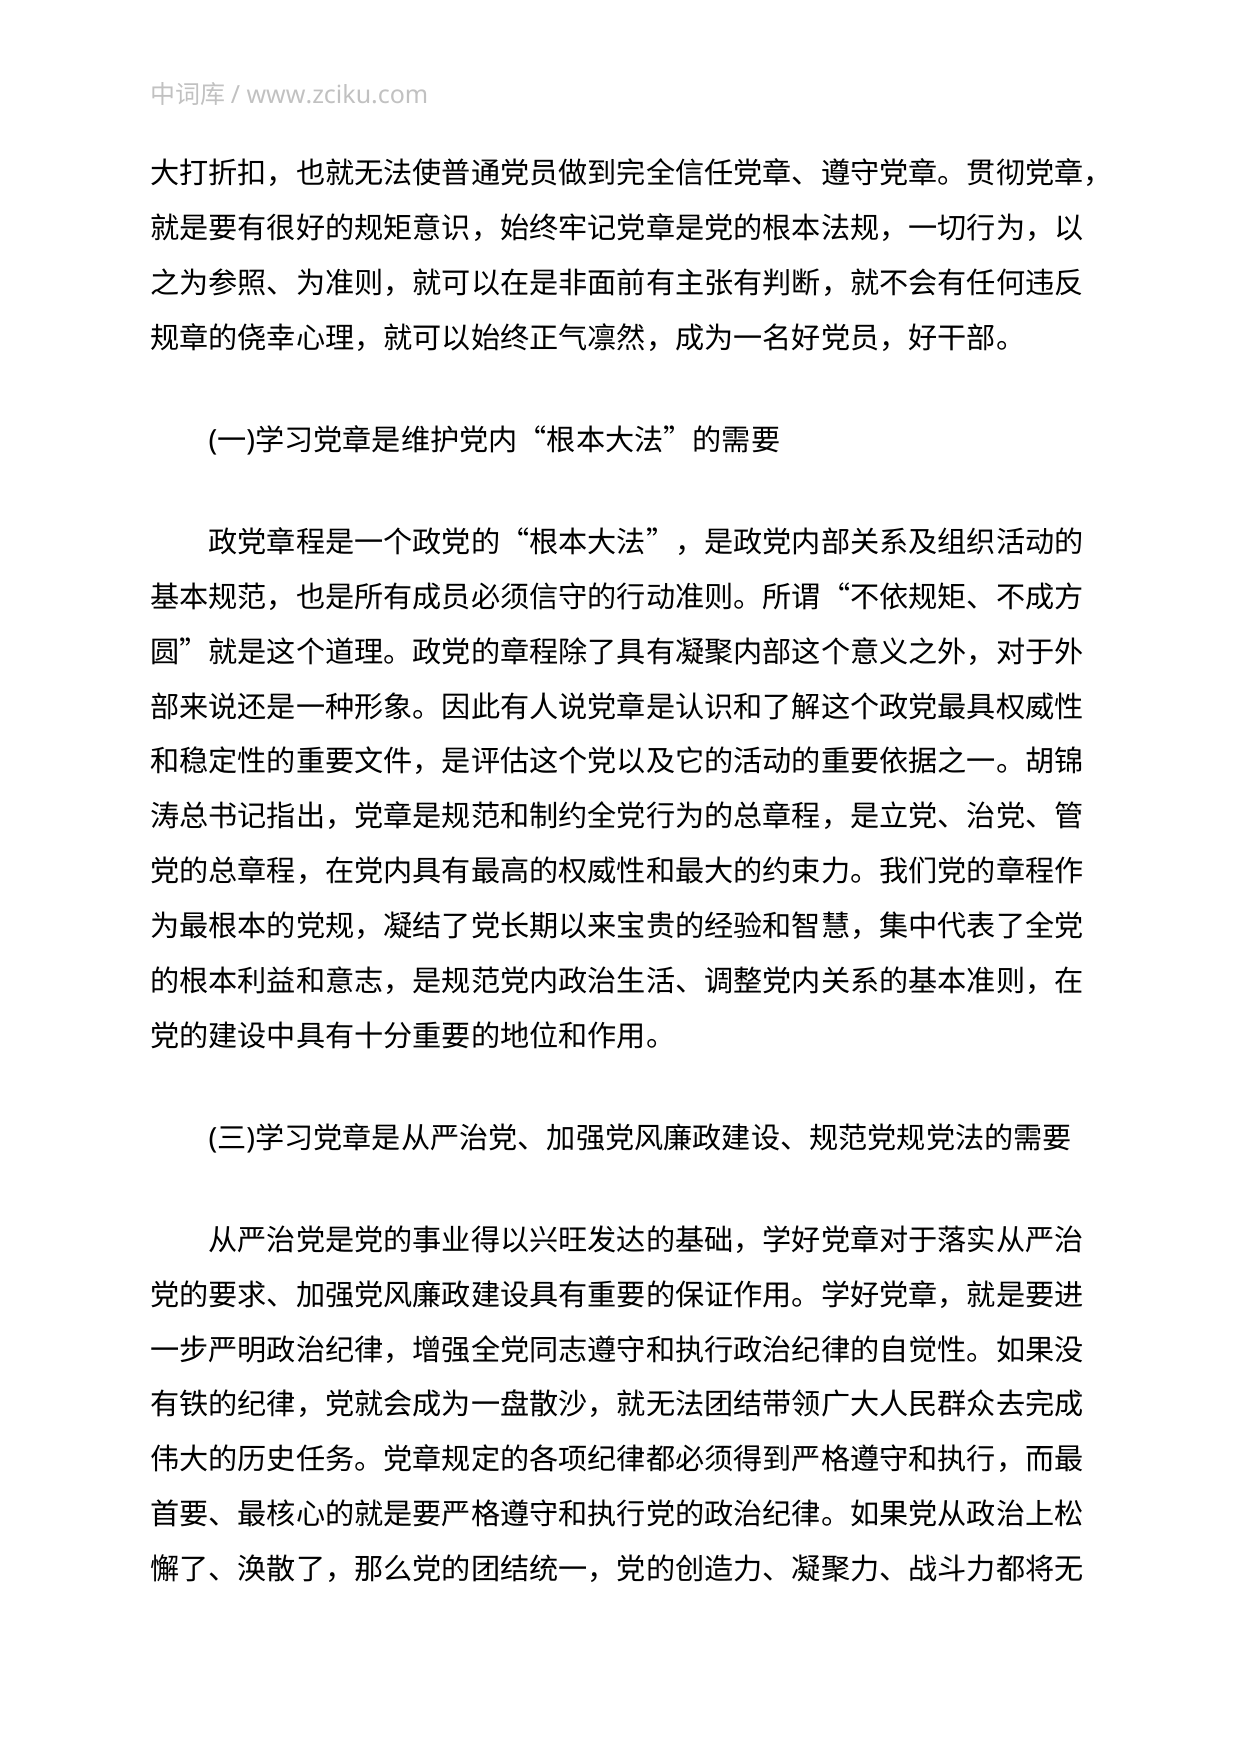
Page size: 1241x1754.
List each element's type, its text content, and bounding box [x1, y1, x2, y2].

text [150, 150, 1090, 357]
text (三)学习党章是从严治党、加强党风廉政建设、规范党规党法的需要 [150, 1114, 1090, 1157]
text (一)学习党章是维护党内“根本大法”的需要 [150, 416, 1090, 459]
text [150, 1216, 1090, 1588]
text 政党章程是一个政党的“根本大法”，是政党内部关系及组织活动的基本规范，也是所有成员必须信守的行动准则。所谓“不依规矩、不成方圆”就是这个道理。政党的章程除了具有凝聚内部这个意义之外，对于外部来说还是一种形象。因此有人说党章是认识和了解这个政党最具权威性和稳定性的重要文件，是评估这个党以及它的活动的重要依据之一。胡锦涛总书记指出，党章是规范和制约全党行为的总章程，是立党、治党、管党的总章程，在党内具有最高的权威性和最大的约束力。我们党的章程作为最根本的党规，凝结了党长期以来宝贵的经验和智慧，集中代表了全党的根本利益和意志，是规范党内政治生活、调整党内关系的基本准则，在党的建设中具有十分重要的地位和作用。 [150, 518, 1090, 1055]
